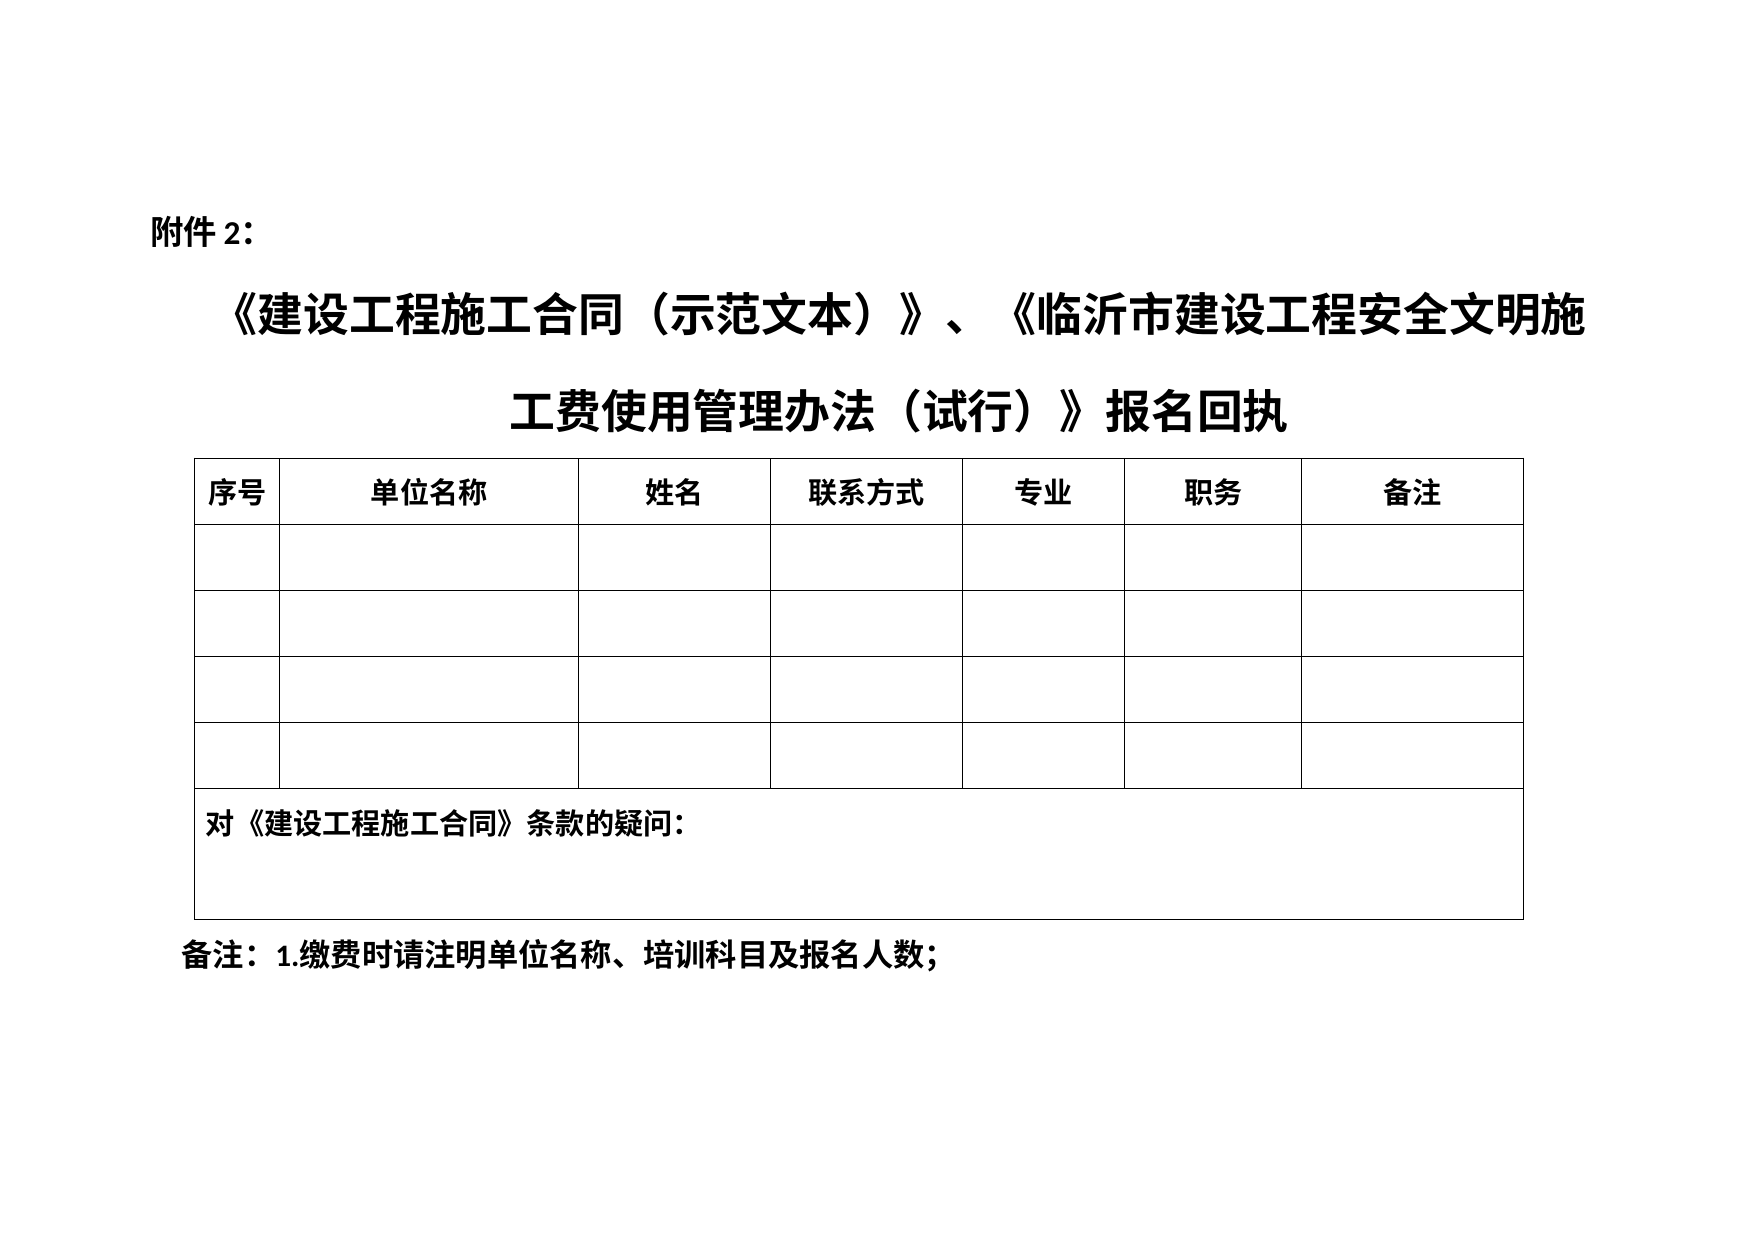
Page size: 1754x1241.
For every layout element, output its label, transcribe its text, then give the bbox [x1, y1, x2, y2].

table_cell [579, 723, 770, 788]
table_cell [1302, 525, 1523, 590]
table_header 专业 [963, 459, 1124, 524]
table_cell [1125, 525, 1301, 590]
table_cell [1302, 591, 1523, 656]
table_cell [1125, 723, 1301, 788]
table_cell [195, 657, 279, 722]
table_cell [963, 723, 1124, 788]
table_cell [1302, 657, 1523, 722]
table_cell [771, 723, 962, 788]
table_header 序号 [195, 459, 279, 524]
table_cell [1302, 723, 1523, 788]
table_header 备注 [1302, 459, 1523, 524]
table_header 姓名 [579, 459, 770, 524]
table_header 职务 [1125, 459, 1301, 524]
table_cell [280, 591, 578, 656]
table_cell [771, 657, 962, 722]
table_cell [280, 657, 578, 722]
table_cell [963, 591, 1124, 656]
table_cell [280, 723, 578, 788]
text 《建设工程施工合同（示范文本）》、《临沂市建设工程安全文明施工费使用管理办法（试行）》报名回执 [194, 263, 1604, 458]
table_cell [579, 525, 770, 590]
table_cell [771, 591, 962, 656]
table_cell [771, 525, 962, 590]
text 备注：1.缴费时请注明单位名称、培训科目及报名人数； [150, 920, 1604, 985]
table_cell [963, 525, 1124, 590]
table_cell [280, 525, 578, 590]
table_cell [195, 723, 279, 788]
table_header 联系方式 [771, 459, 962, 524]
table_cell [195, 525, 279, 590]
table_cell [579, 657, 770, 722]
table_header 单位名称 [280, 459, 578, 524]
table_cell [579, 591, 770, 656]
table_cell [1125, 657, 1301, 722]
table_cell [1125, 591, 1301, 656]
table_cell [195, 591, 279, 656]
table_cell [963, 657, 1124, 722]
text 附件2： [150, 198, 1604, 263]
table_cell 对《建设工程施工合同》条款的疑问： [195, 789, 1523, 919]
